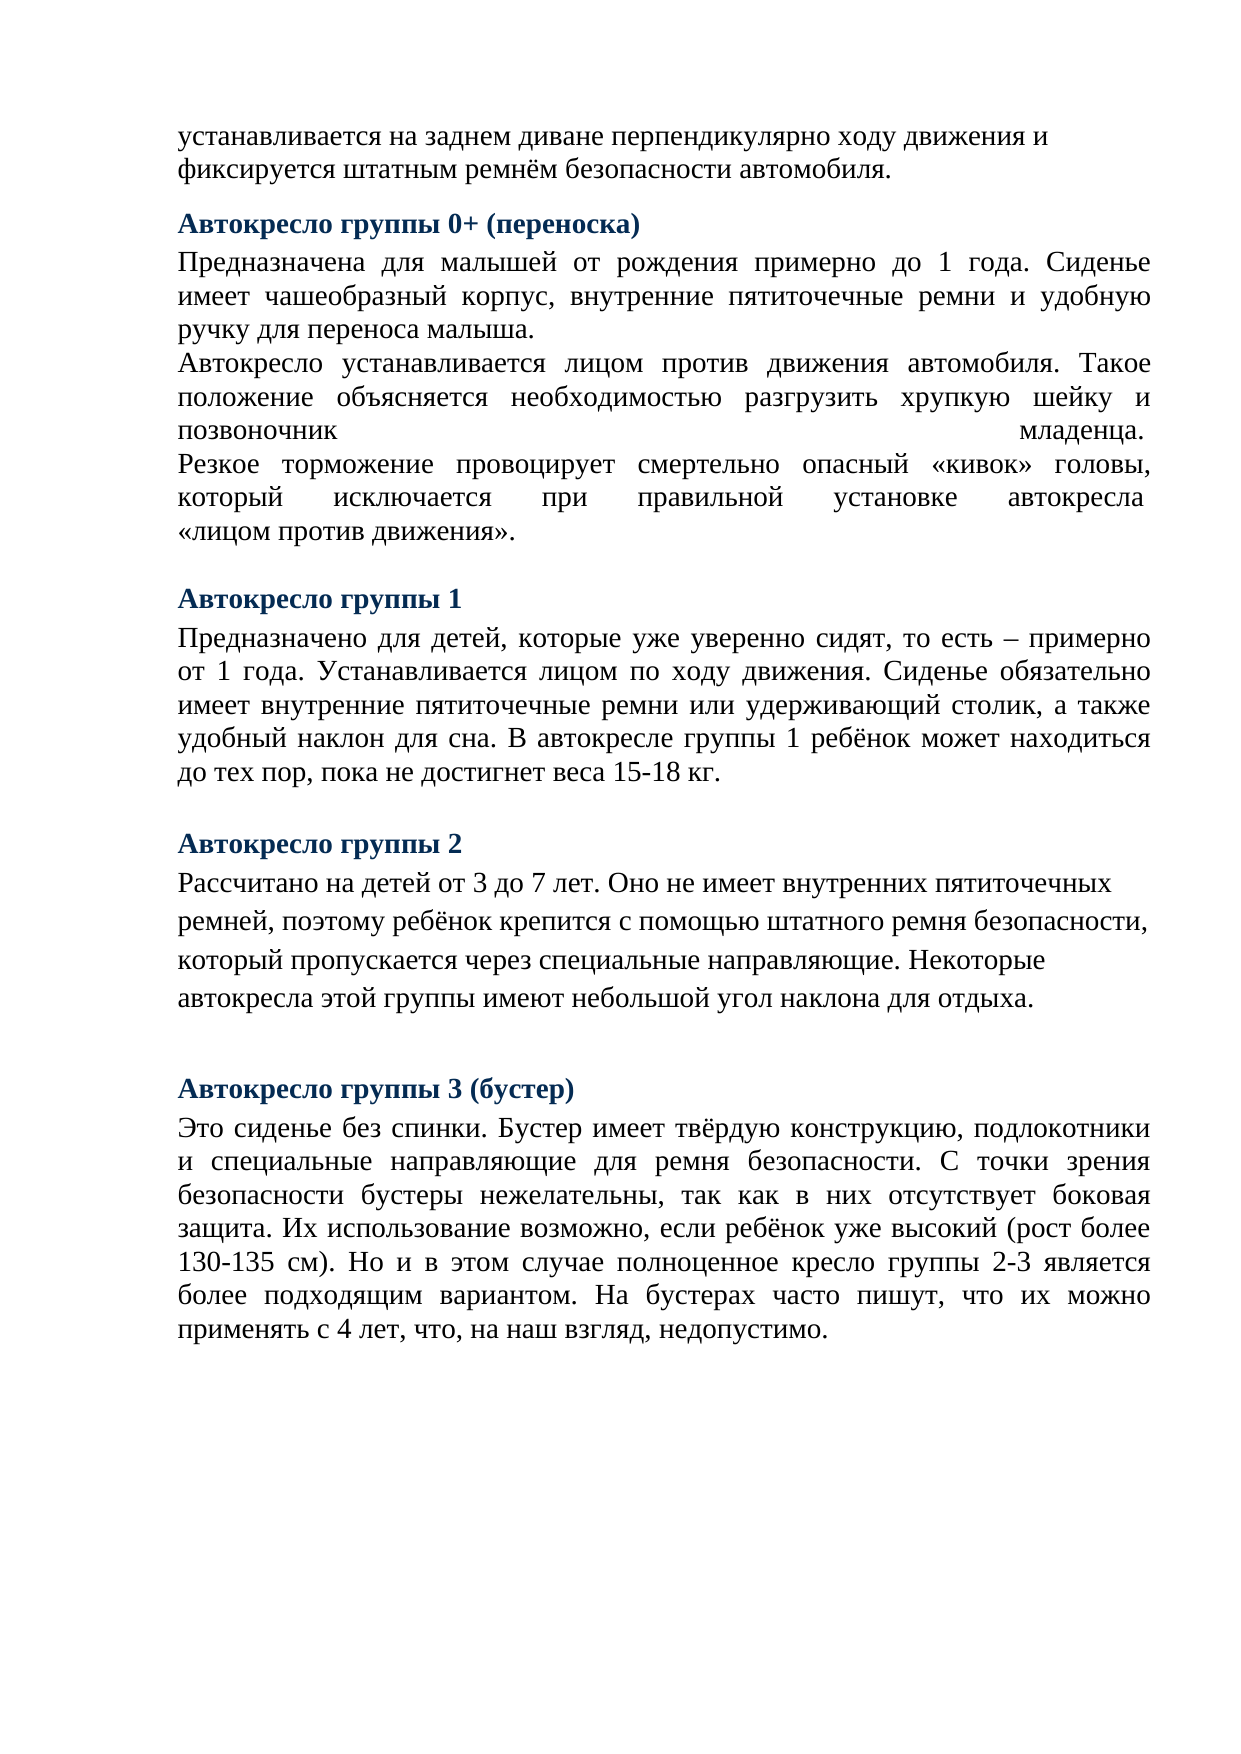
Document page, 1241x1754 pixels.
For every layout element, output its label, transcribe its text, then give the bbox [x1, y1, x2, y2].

subtitle Автокресло группы 1 [177, 581, 1152, 615]
text Автокресло устанавливается лицом против движения автомобиля. Такое положение объясняется необходимостью разгрузить хрупкую шейку и позвоночник младенца. Резкое торможение провоцирует смертельно опасный «кивок» головы, который исключается при правильной установке автокресла «лицом против движения». [177, 345, 1152, 546]
text Предназначена для малышей от рождения примерно до 1 года. Сиденье имеет чашеобразный корпус, внутренние пятиточечные ремни и удобную ручку для переноса малыша. [177, 244, 1152, 345]
text Предназначено для детей, которые уже уверенно сидят, то есть – примерно от 1 года. Устанавливается лицом по ходу движения. Сиденье обязательно имеет внутренние пятиточечные ремни или удерживающий столик, а также удобный наклон для сна. В автокресле группы 1 ребёнок может находиться до тех пор, пока не достигнет веса 15-18 кг. [177, 620, 1152, 788]
subtitle Автокресло группы 2 [177, 826, 1152, 860]
text Рассчитано на детей от 3 до 7 лет. Оно не имеет внутренних пятиточечных ремней, поэтому ребёнок крепится с помощью штатного ремня безопасности, который пропускается через специальные направляющие. Некоторые автокресла этой группы имеют небольшой угол наклона для отдыха. [177, 865, 1152, 1046]
subtitle Автокресло группы 0+ (переноска) [177, 206, 1152, 239]
text Автокресло группы 3 (бустер) [177, 1071, 1152, 1105]
text Это сиденье без спинки. Бустер имеет твёрдую конструкцию, подлокотники и специальные направляющие для ремня безопасности. С точки зрения безопасности бустеры нежелательны, так как в них отсутствует боковая защита. Их использование возможно, если ребёнок уже высокий (рост более 130-135 см). Но и в этом случае полноценное кресло группы 2-3 является более подходящим вариантом. На бустерах часто пишут, что их можно применять с 4 лет, что, на наш взгляд, недопустимо. [177, 1110, 1152, 1344]
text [177, 118, 1152, 185]
